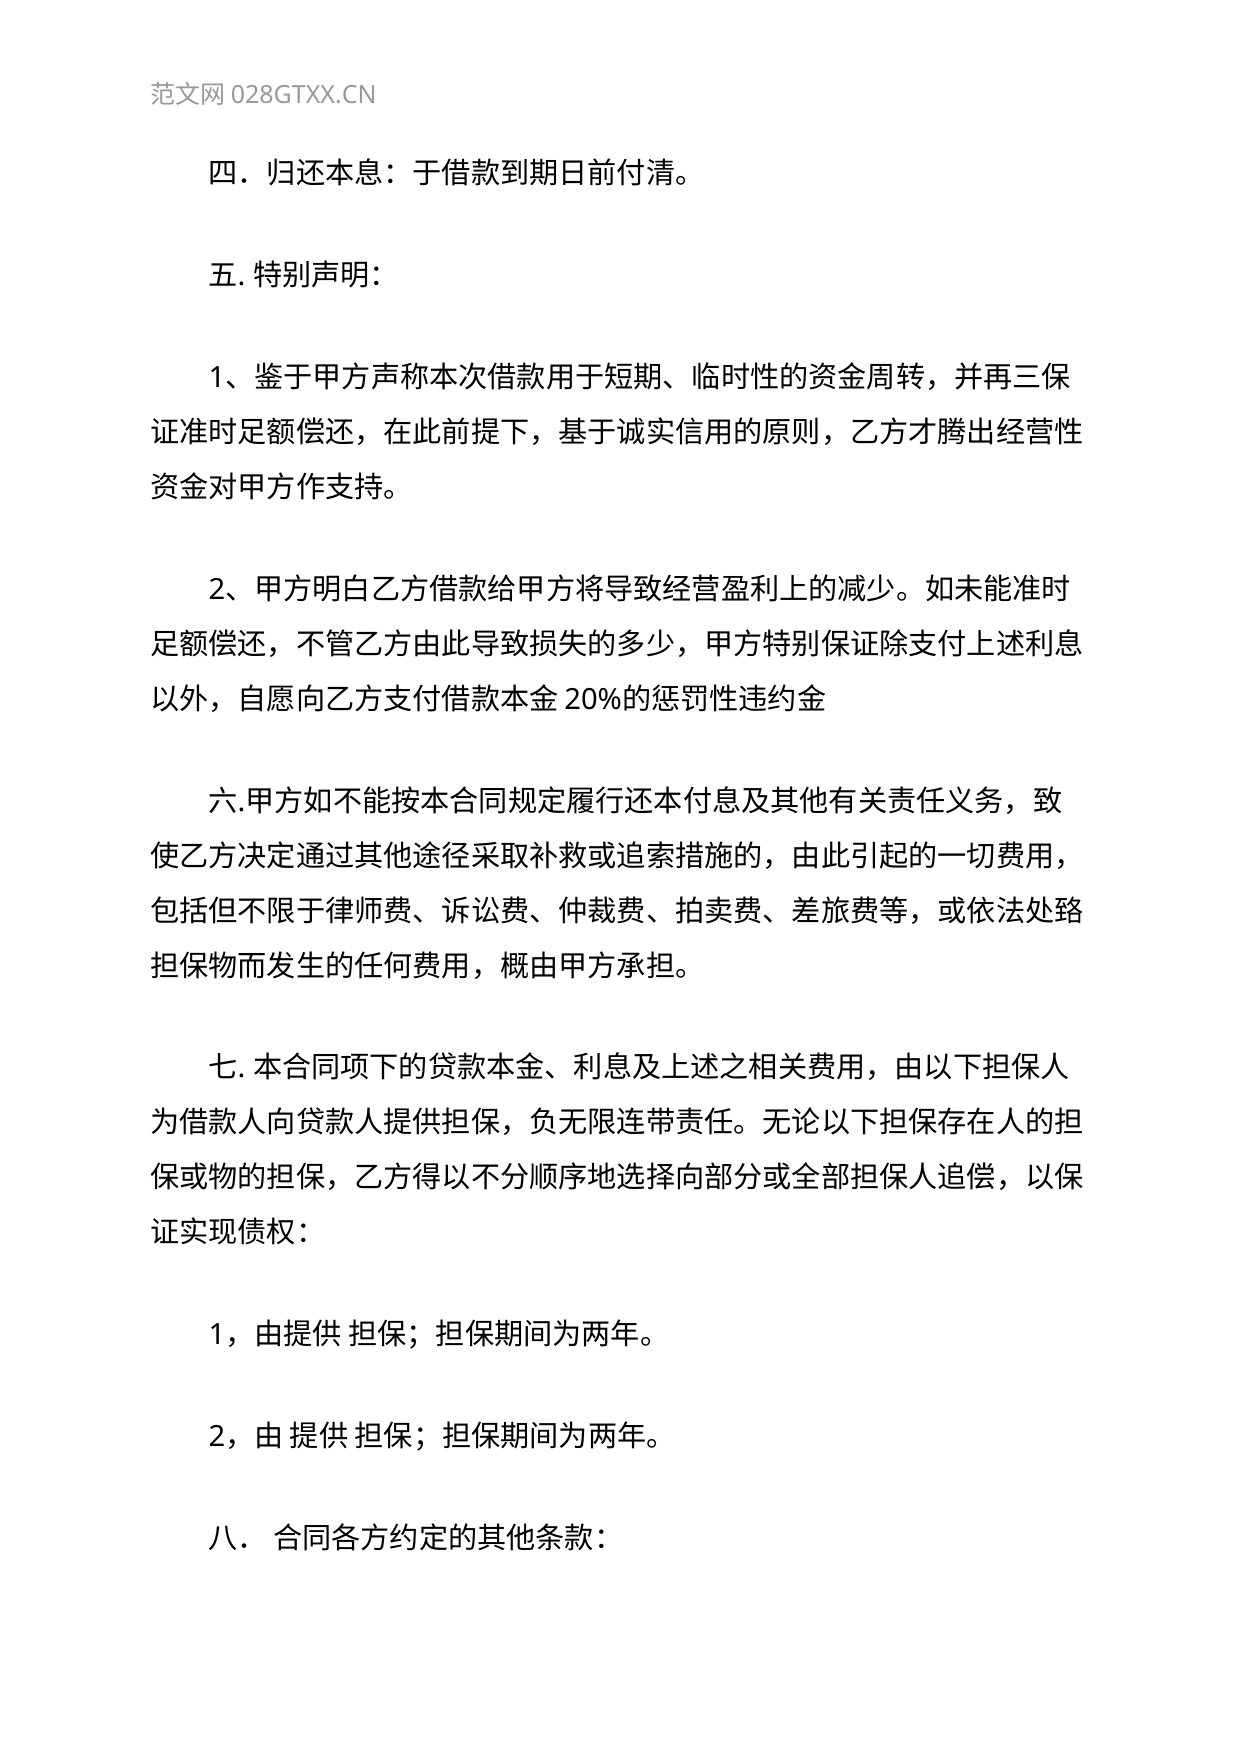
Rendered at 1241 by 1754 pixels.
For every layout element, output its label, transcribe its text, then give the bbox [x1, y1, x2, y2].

text 六.甲方如不能按本合同规定履行还本付息及其他有关责任义务，致使乙方决定通过其他途径采取补救或追索措施的，由此引起的一切费用，包括但不限于律师费、诉讼费、仲裁费、拍卖费、差旅费等，或依法处臵担保物而发生的任何费用，概由甲方承担。 [150, 777, 1090, 984]
text 五. 特别声明： [150, 252, 1090, 294]
text 1，由提供 担保；担保期间为两年。 [150, 1310, 1090, 1353]
text 1、鉴于甲方声称本次借款用于短期、临时性的资金周转，并再三保证准时足额偿还，在此前提下，基于诚实信用的原则，乙方才腾出经营性资金对甲方作支持。 [150, 354, 1090, 506]
text 八． 合同各方约定的其他条款： [150, 1514, 1090, 1557]
text 2、甲方明白乙方借款给甲方将导致经营盈利上的减少。如未能准时足额偿还，不管乙方由此导致损失的多少，甲方特别保证除支付上述利息以外，自愿向乙方支付借款本金20%的惩罚性违约金 [150, 565, 1090, 718]
text 2，由 提供 担保；担保期间为两年。 [150, 1412, 1090, 1455]
text 七. 本合同项下的贷款本金、利息及上述之相关费用，由以下担保人为借款人向贷款人提供担保，负无限连带责任。无论以下担保存在人的担保或物的担保，乙方得以不分顺序地选择向部分或全部担保人追偿，以保证实现债权： [150, 1044, 1090, 1251]
text 四．归还本息：于借款到期日前付清。 [150, 150, 1090, 192]
